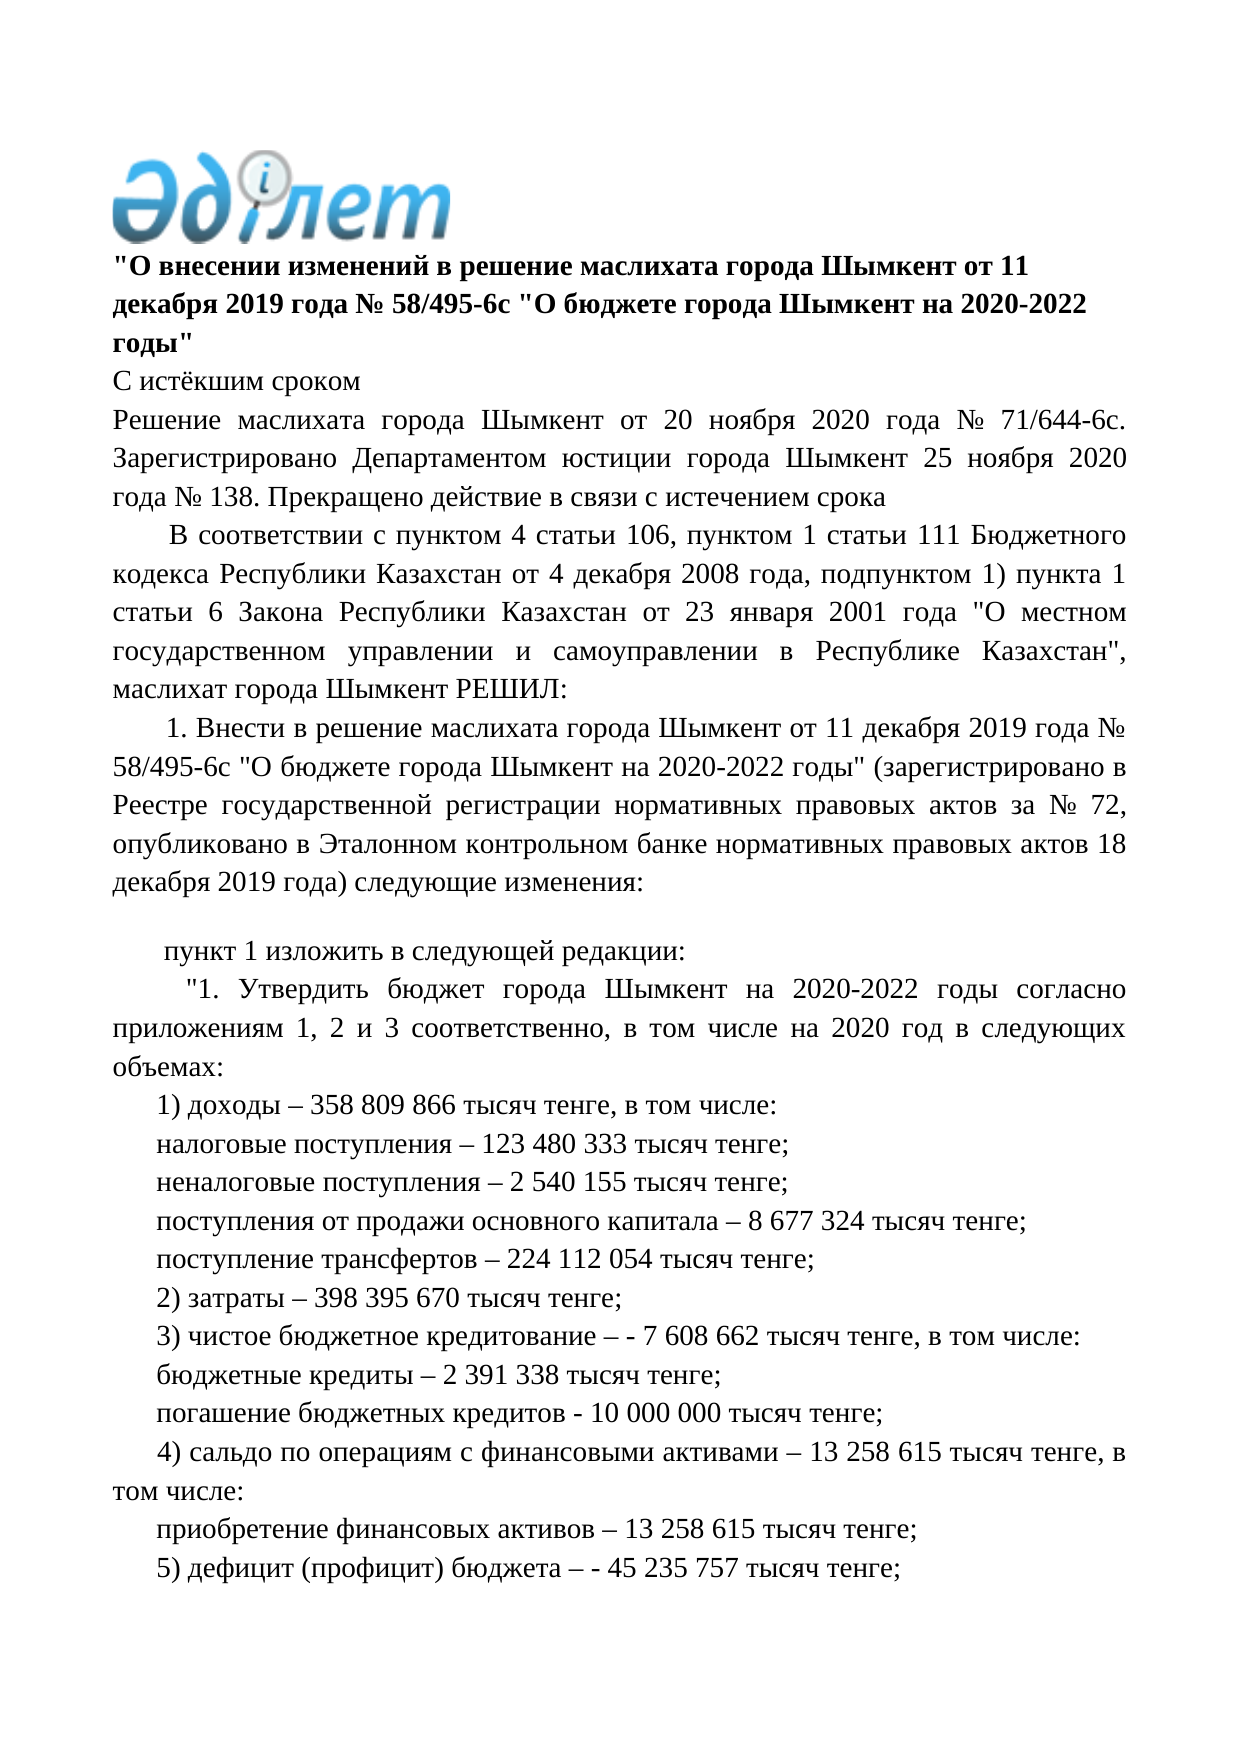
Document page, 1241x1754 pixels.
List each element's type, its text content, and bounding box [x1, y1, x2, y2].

text налоговые поступления – 123 480 333 тысяч тенге; [112, 1126, 1128, 1159]
text 3) чистое бюджетное кредитование – - 7 608 662 тысяч тенге, в том числе: [112, 1318, 1128, 1352]
text 4) сальдо по операциям с финансовыми активами – 13 258 615 тысяч тенге, в том числе: [112, 1434, 1128, 1506]
text 2) затраты – 398 395 670 тысяч тенге; [112, 1280, 1128, 1313]
text С истёкшим сроком [112, 363, 1128, 397]
text погашение бюджетных кредитов - 10 000 000 тысяч тенге; [112, 1396, 1128, 1429]
text 1. Внести в решение маслихата города Шымкент от 11 декабря 2019 года № 58/495-6с "О бюджете города Шымкент на 2020-2022 годы" (зарегистрировано в Реестре государственной регистрации нормативных правовых актов за № 72, опубликовано в Эталонном контрольном банке нормативных правовых актов 18 декабря 2019 года) следующие изменения: [112, 710, 1128, 898]
text бюджетные кредиты – 2 391 338 тысяч тенге; [112, 1357, 1128, 1391]
text "1. Утвердить бюджет города Шымкент на 2020-2022 годы согласно приложениям 1, 2 и 3 соответственно, в том числе на 2020 год в следующих объемах: [112, 972, 1128, 1082]
text "О внесении изменений в решение маслихата города Шымкент от 11 декабря 2019 года № 58/495-6с "О бюджете города Шымкент на 2020-2022 годы" [112, 248, 1128, 358]
text 5) дефицит (профицит) бюджета – - 45 235 757 тысяч тенге; [112, 1550, 1128, 1583]
text приобретение финансовых активов – 13 258 615 тысяч тенге; [112, 1511, 1128, 1545]
text пункт 1 изложить в следующей редакции: [112, 933, 1128, 967]
text В соответствии с пунктом 4 статьи 106, пунктом 1 статьи 111 Бюджетного кодекса Республики Казахстан от 4 декабря 2008 года, подпунктом 1) пункта 1 статьи 6 Закона Республики Казахстан от 23 января 2001 года "О местном государственном управлении и самоуправлении в Республике Казахстан", маслихат города Шымкент РЕШИЛ: [112, 517, 1128, 705]
text Решение маслихата города Шымкент от 20 ноября 2020 года № 71/644-6с. Зарегистрировано Департаментом юстиции города Шымкент 25 ноября 2020 года № 138. Прекращено действие в связи с истечением срока [112, 402, 1128, 512]
picture [112, 150, 451, 244]
text поступление трансфертов – 224 112 054 тысяч тенге; [112, 1241, 1128, 1275]
text поступления от продажи основного капитала – 8 677 324 тысяч тенге; [112, 1203, 1128, 1236]
text неналоговые поступления – 2 540 155 тысяч тенге; [112, 1164, 1128, 1198]
text 1) доходы – 358 809 866 тысяч тенге, в том числе: [112, 1087, 1128, 1121]
